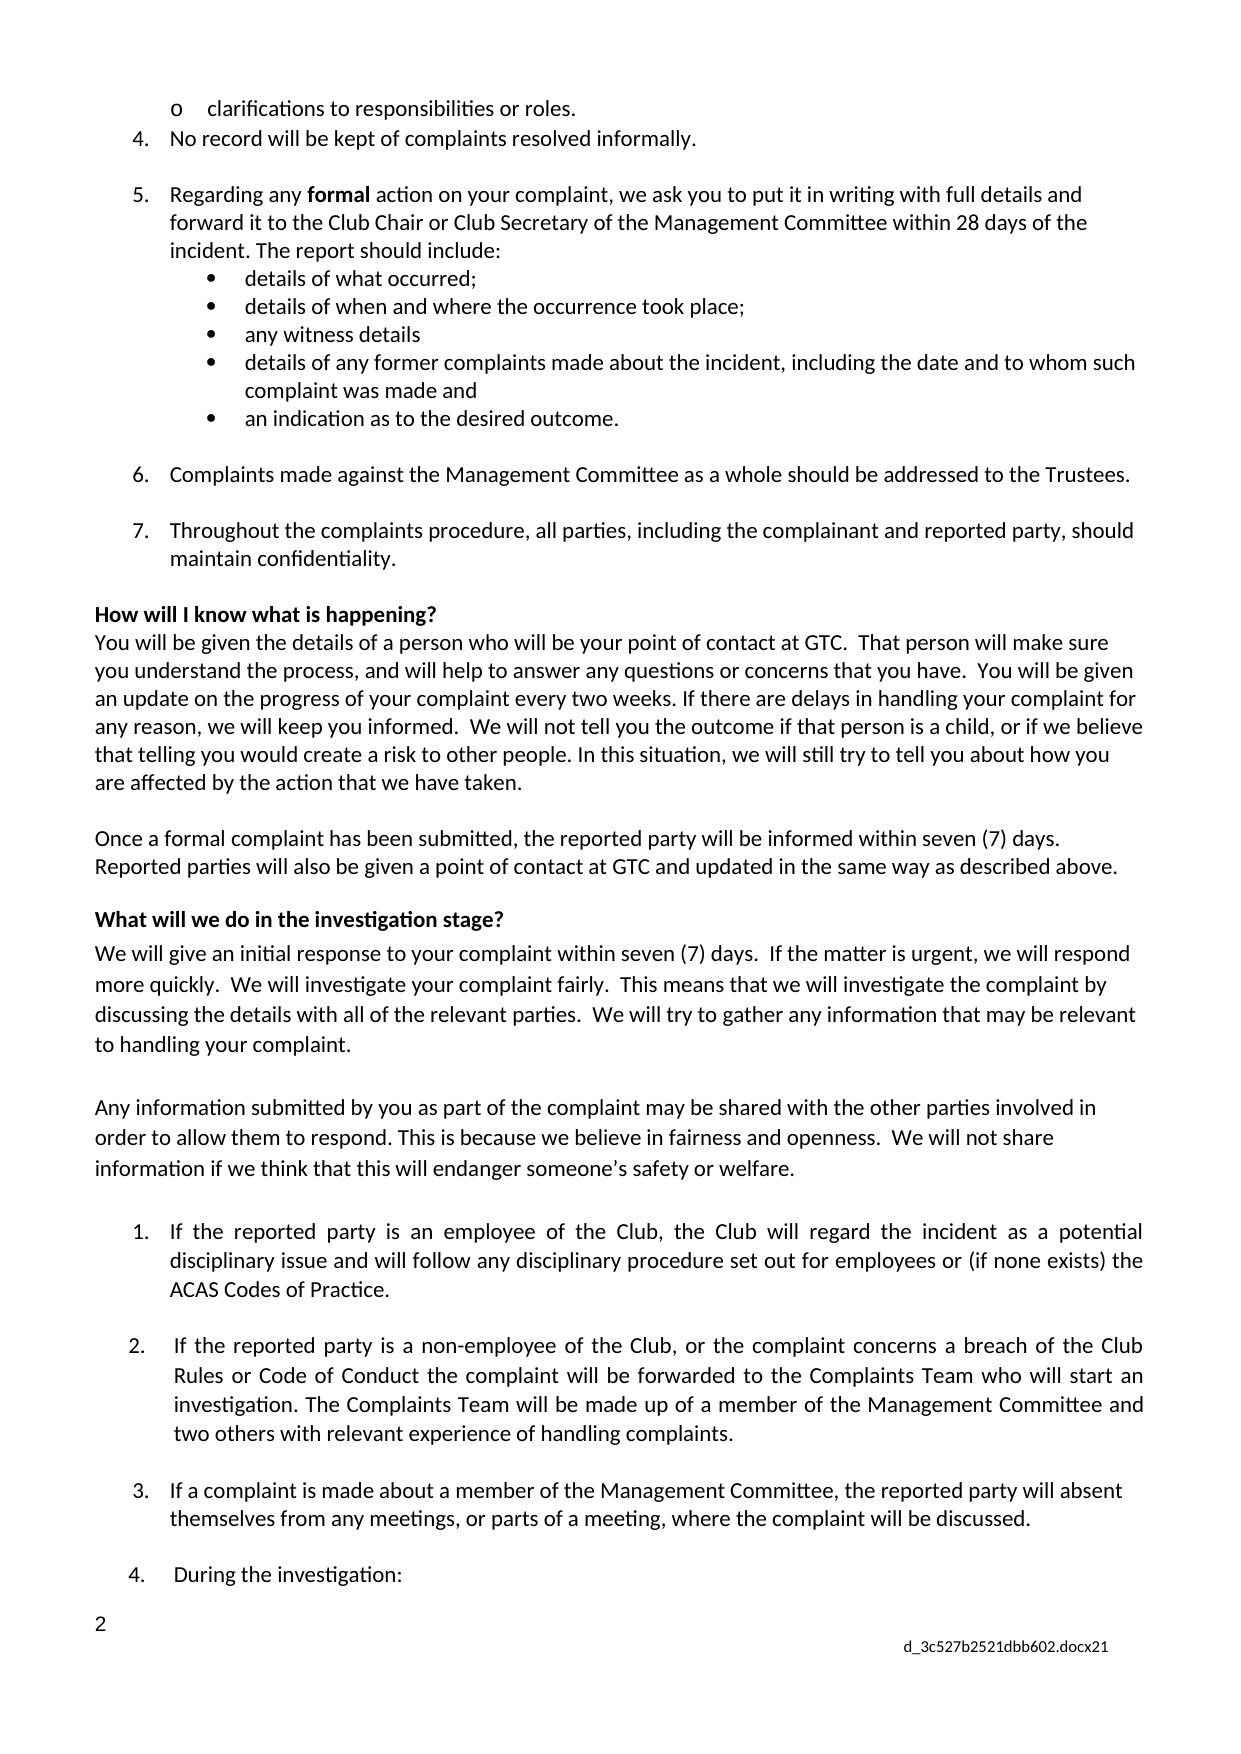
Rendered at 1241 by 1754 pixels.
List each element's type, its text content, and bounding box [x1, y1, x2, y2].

list details of when and where the occurrence took place; [207, 292, 1146, 320]
list clarifications to responsibilities or roles. [169, 94, 1146, 124]
list Complaints made against the Management Committee as a whole should be addressed to the Trustees. [132, 460, 1146, 488]
list If the reported party is an employee of the Club, the Club will regard the incident as a potential disciplinary issue and will follow any disciplinary procedure set out for employees or (if none exists) the ACAS Codes of Practice. [132, 1217, 1146, 1303]
text Any information submitted by you as part of the complaint may be shared with the other parties involved in order to allow them to respond. This is because we believe in fairness and openness. We will not share information if we think that this will endanger someone’s safety or welfare. [94, 1093, 1146, 1182]
subtitle What will we do in the investigation stage? [94, 905, 1146, 933]
list Throughout the complaints procedure, all parties, including the complainant and reported party, should maintain confidentiality. [132, 516, 1146, 572]
text How will I know what is happening? [94, 600, 1146, 628]
list Regarding any formal action on your complaint, we ask you to put it in writing with full details and forward it to the Club Chair or Club Secretary of the Management Committee within 28 days of the incident. The report should include: [132, 180, 1146, 264]
list any witness details [207, 320, 1146, 348]
list During the investigation: [128, 1561, 1146, 1588]
list If the reported party is a non-employee of the Club, or the complaint concerns a breach of the Club Rules or Code of Conduct the complaint will be forwarded to the Complaints Team who will start an investigation. The Complaints Team will be made up of a member of the Management Committee and two others with relevant experience of handling complaints. [128, 1332, 1146, 1447]
list details of what occurred; [207, 264, 1146, 292]
text We will give an initial response to your complaint within seven (7) days. If the matter is urgent, we will respond more quickly. We will investigate your complaint fairly. This means that we will investigate the complaint by discussing the details with all of the relevant parties. We will try to gather any information that may be relevant to handling your complaint. [94, 939, 1146, 1058]
list an indication as to the desired outcome. [207, 404, 1146, 432]
list No record will be kept of complaints resolved informally. [132, 124, 1146, 152]
text You will be given the details of a person who will be your point of contact at GTC. That person will make sure you understand the process, and will help to answer any questions or concerns that you have. You will be given an update on the progress of your complaint every two weeks. If there are delays in handling your complaint for any reason, we will keep you informed. We will not tell you the outcome if that person is a child, or if we believe that telling you would create a risk to other people. In this situation, we will still try to tell you about how you are affected by the action that we have taken. [94, 628, 1146, 796]
text Once a formal complaint has been submitted, the reported party will be informed within seven (7) days. Reported parties will also be given a point of contact at GTC and updated in the same way as described above. [94, 824, 1146, 880]
list If a complaint is made about a member of the Management Committee, the reported party will absent themselves from any meetings, or parts of a meeting, where the complaint will be discussed. [132, 1476, 1146, 1532]
list details of any former complaints made about the incident, including the date and to whom such complaint was made and [207, 348, 1146, 404]
